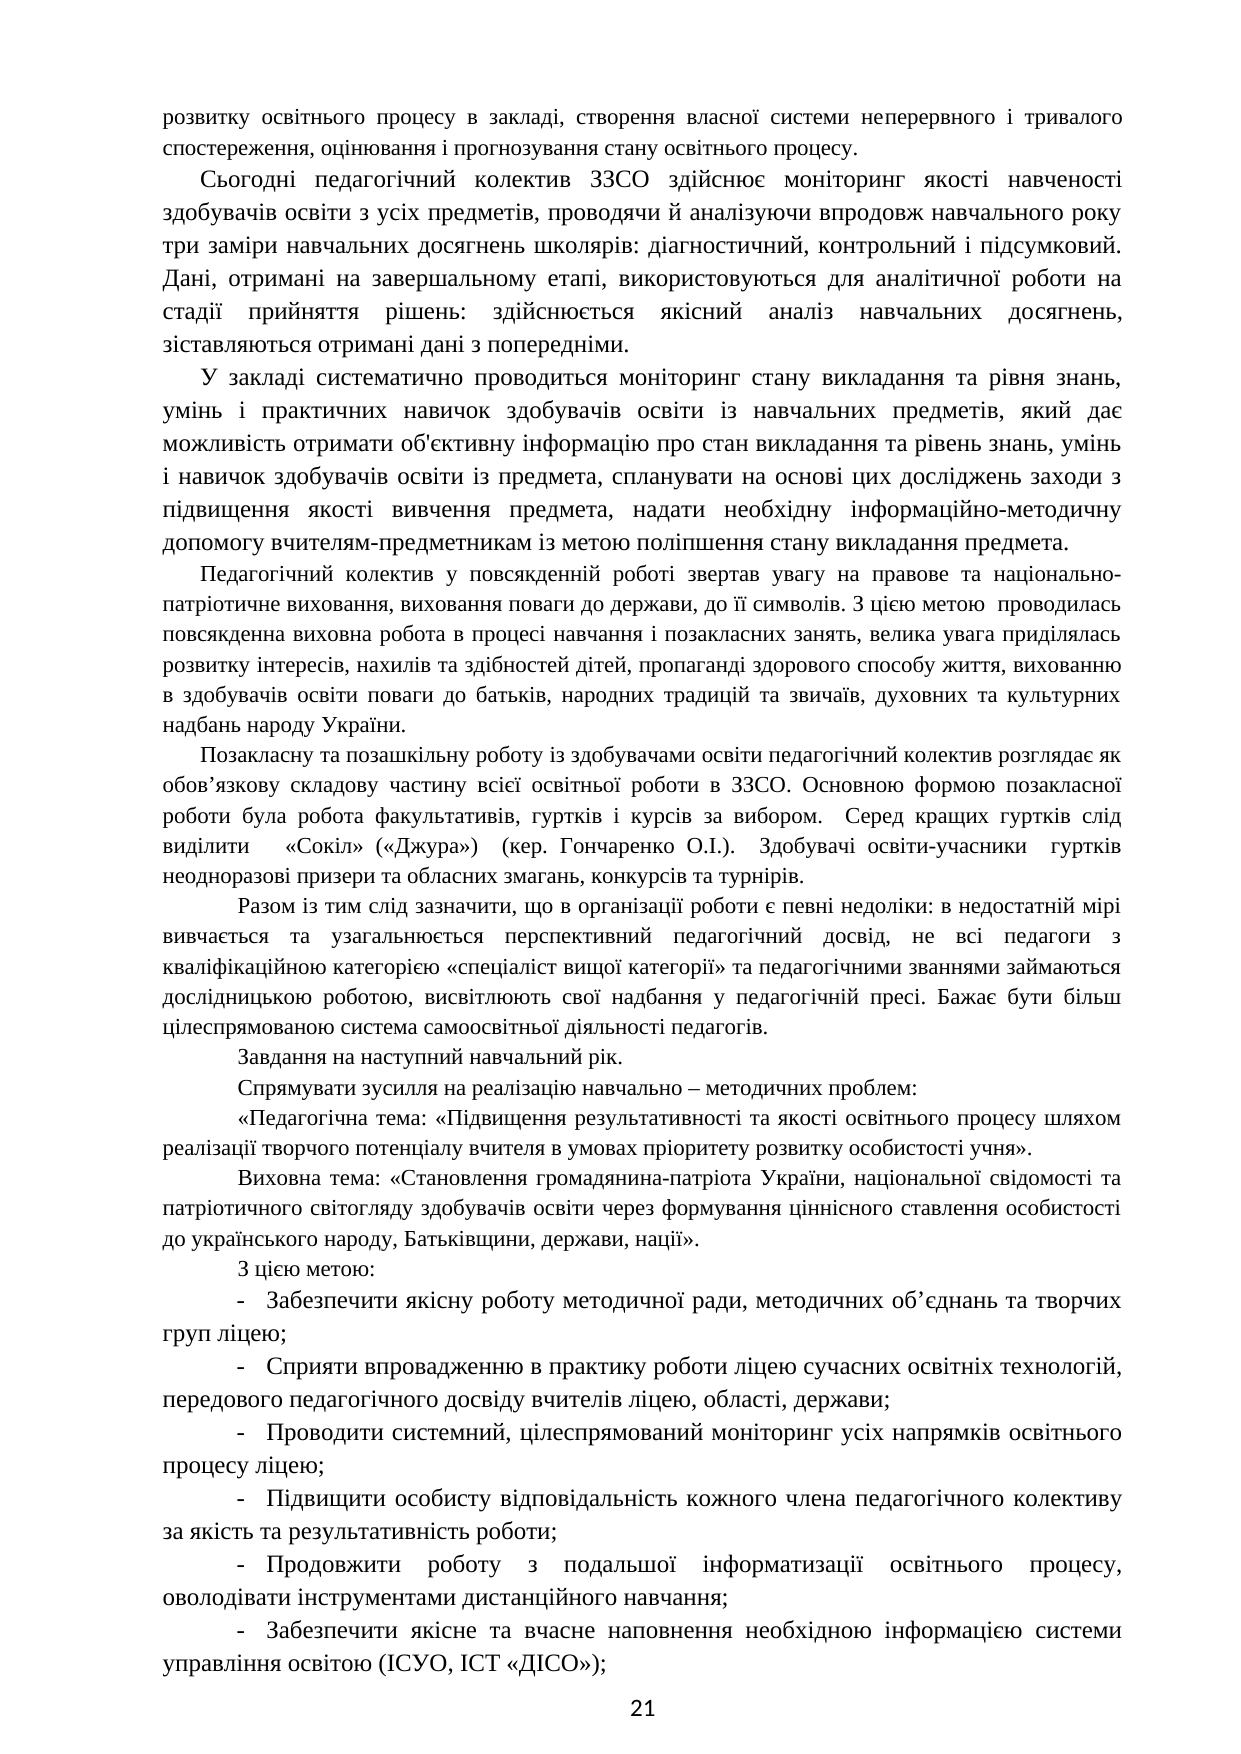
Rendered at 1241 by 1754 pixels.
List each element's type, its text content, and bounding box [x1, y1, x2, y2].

text Педагогічний колектив у повсякденній роботі звертав увагу на правове та національно-патріотичне виховання, виховання поваги до держави, до її символів. З цією метою проводилась повсякденна виховна робота в процесі навчання і позакласних занять, велика увага приділялась розвитку інтересів, нахилів та здібностей дітей, пропаганді здорового способу життя, вихованню в здобувачів освіти поваги до батьків, народних традицій та звичаїв, духовних та культурних надбань народу України. [162, 560, 1123, 737]
text Завдання на наступний навчальний рік. [162, 1043, 1123, 1070]
list Продовжити роботу з подальшої інформатизації освітнього процесу, оволодівати інструментами дистанційного навчання; [162, 1549, 1123, 1611]
text Сьогодні педагогічний колектив ЗЗСО здійснює моніторинг якості навченості здобувачів освіти з усіх предметів, проводячи й аналізуючи впродовж навчального року три заміри навчальних досягнень школярів: діагностичний, контрольний і підсумковий. Дані, отримані на завершальному етапі, використовуються для аналітичної роботи на стадії прийняття рішень: здійснюється якісний аналіз навчальних досягнень, зіставляються отримані дані з попередніми. [162, 164, 1123, 358]
text Виховна тема: «Становлення громадянина-патріота України, національної свідомості та патріотичного світогляду здобувачів освіти через формування ціннісного ставлення особистості до українського народу, Батьківщини, держави, нації». [162, 1164, 1123, 1251]
text З цією метою: [162, 1255, 1123, 1281]
list Забезпечити якісне та вчасне наповнення необхідною інформацією системи управління освітою (ІСУО, ІСТ «ДІСО»); [162, 1615, 1123, 1677]
text Разом із тим слід зазначити, що в організації роботи є певні недоліки: в недостатній мірі вивчається та узагальнюється перспективний педагогічний досвід, не всі педагоги з кваліфікаційною категорією «спеціаліст вищої категорії» та педагогічними званнями займаються дослідницькою роботою, висвітлюють свої надбання у педагогічній пресі. Бажає бути більш цілеспрямованою система самоосвітньої діяльності педагогів. [162, 892, 1123, 1039]
list Підвищити особисту відповідальність кожного члена педагогічного колективу за якість та результативність роботи; [162, 1483, 1123, 1545]
text «Педагогічна тема: «Підвищення результативності та якості освітнього процесу шляхом реалізації творчого потенціалу вчителя в умовах пріоритету розвитку особистості учня». [162, 1104, 1123, 1160]
list Забезпечити якісну роботу методичної ради, методичних об’єднань та творчих груп ліцею; [162, 1285, 1123, 1347]
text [162, 103, 1123, 160]
text У закладі систематично проводиться моніторинг стану викладання та рівня знань, умінь і практичних навичок здобувачів освіти із навчальних предметів, який дає можливість отримати об'єктивну інформацію про стан викладання та рівень знань, умінь і навичок здобувачів освіти із предмета, спланувати на основі цих досліджень заходи з підвищення якості вивчення предмета, надати необхідну інформаційно-методичну допомогу вчителям-предметникам із метою поліпшення стану викладання предмета. [162, 362, 1123, 556]
list Сприяти впровадженню в практику роботи ліцею сучасних освітніх технологій, передового педагогічного досвіду вчителів ліцею, області, держави; [162, 1351, 1123, 1413]
text Спрямувати зусилля на реалізацію навчально – методичних проблем: [162, 1074, 1123, 1100]
text Позакласну та позашкільну роботу із здобувачами освіти педагогічний колектив розглядає як обов’язкову складову частину всієї освітньої роботи в ЗЗСО. Основною формою позакласної роботи була робота факультативів, гуртків і курсів за вибором. Серед кращих гуртків слід виділити «Сокіл» («Джура») (кер. Гончаренко О.І.). Здобувачі освіти-учасники гуртків неодноразові призери та обласних змагань, конкурсів та турнірів. [162, 741, 1123, 888]
list Проводити системний, цілеспрямований моніторинг усіх напрямків освітнього процесу ліцею; [162, 1417, 1123, 1479]
